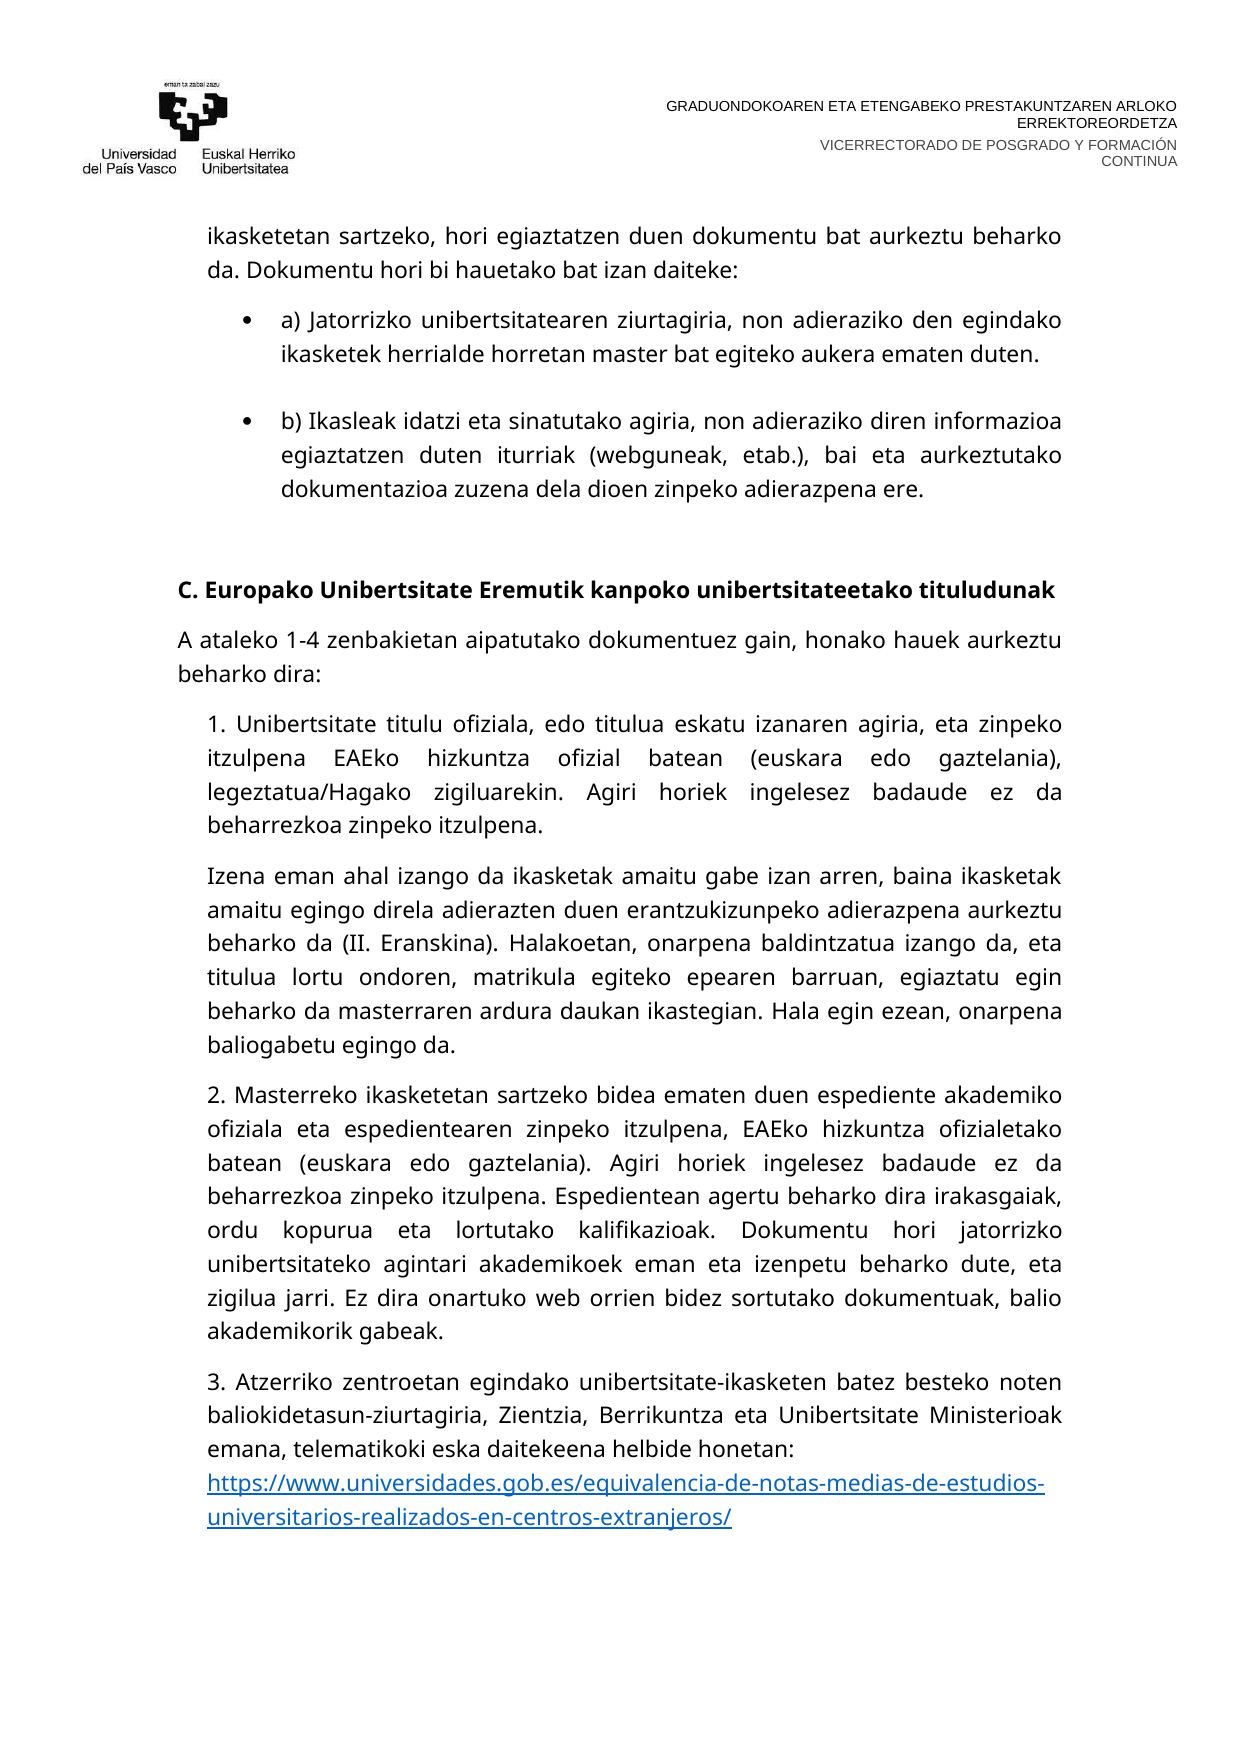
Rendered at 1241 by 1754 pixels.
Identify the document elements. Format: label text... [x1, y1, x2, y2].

text C. Europako Unibertsitate Eremutik kanpoko unibertsitateetako tituludunak [177, 573, 1063, 605]
text https://www.universidades.gob.es/equivalencia-de-notas-medias-de-estudios-universitarios-realizados-en-centros-extranjeros/ [207, 1467, 1063, 1532]
text 1. Unibertsitate titulu ofiziala, edo titulua eskatu izanaren agiria, eta zinpeko itzulpena EAEko hizkuntza ofizial batean (euskara edo gaztelania), legeztatua/Hagako zigiluarekin. Agiri horiek ingelesez badaude ez da beharrezkoa zinpeko itzulpena. [207, 708, 1063, 841]
text 2. Masterreko ikasketetan sartzeko bidea ematen duen espediente akademiko ofiziala eta espedientearen zinpeko itzulpena, EAEko hizkuntza ofizialetako batean (euskara edo gaztelania). Agiri horiek ingelesez badaude ez da beharrezkoa zinpeko itzulpena. Espedientean agertu beharko dira irakasgaiak, ordu kopurua eta lortutako kalifikazioak. Dokumentu hori jatorrizko unibertsitateko agintari akademikoek eman eta izenpetu beharko dute, eta zigilua jarri. Ez dira onartuko web orrien bidez sortutako dokumentuak, balio akademikorik gabeak. [207, 1079, 1063, 1346]
list a) Jatorrizko unibertsitatearen ziurtagiria, non adieraziko den egindako ikasketek herrialde horretan master bat egiteko aukera ematen duten. [243, 304, 1063, 369]
list b) Ikasleak idatzi eta sinatutako agiria, non adieraziko diren informazioa egiaztatzen duten iturriak (webguneak, etab.), bai eta aurkeztutako dokumentazioa zuzena dela dioen zinpeko adierazpena ere. [243, 405, 1063, 504]
text A ataleko 1-4 zenbakietan aipatutako dokumentuez gain, honako hauek aurkeztu beharko dira: [177, 624, 1063, 689]
text 3. Atzerriko zentroetan egindako unibertsitate-ikasketen batez besteko noten baliokidetasun-ziurtagiria, Zientzia, Berrikuntza eta Unibertsitate Ministerioak emana, telematikoki eska daitekeena helbide honetan: [207, 1366, 1063, 1464]
text Izena eman ahal izango da ikasketak amaitu gabe izan arren, baina ikasketak amaitu egingo direla adierazten duen erantzukizunpeko adierazpena aurkeztu beharko da (II. Eranskina). Halakoetan, onarpena baldintzatua izango da, eta titulua lortu ondoren, matrikula egiteko epearen barruan, egiaztatu egin beharko da masterraren ardura daukan ikastegian. Hala egin ezean, onarpena baliogabetu egingo da. [207, 860, 1063, 1060]
picture [74, 73, 306, 181]
